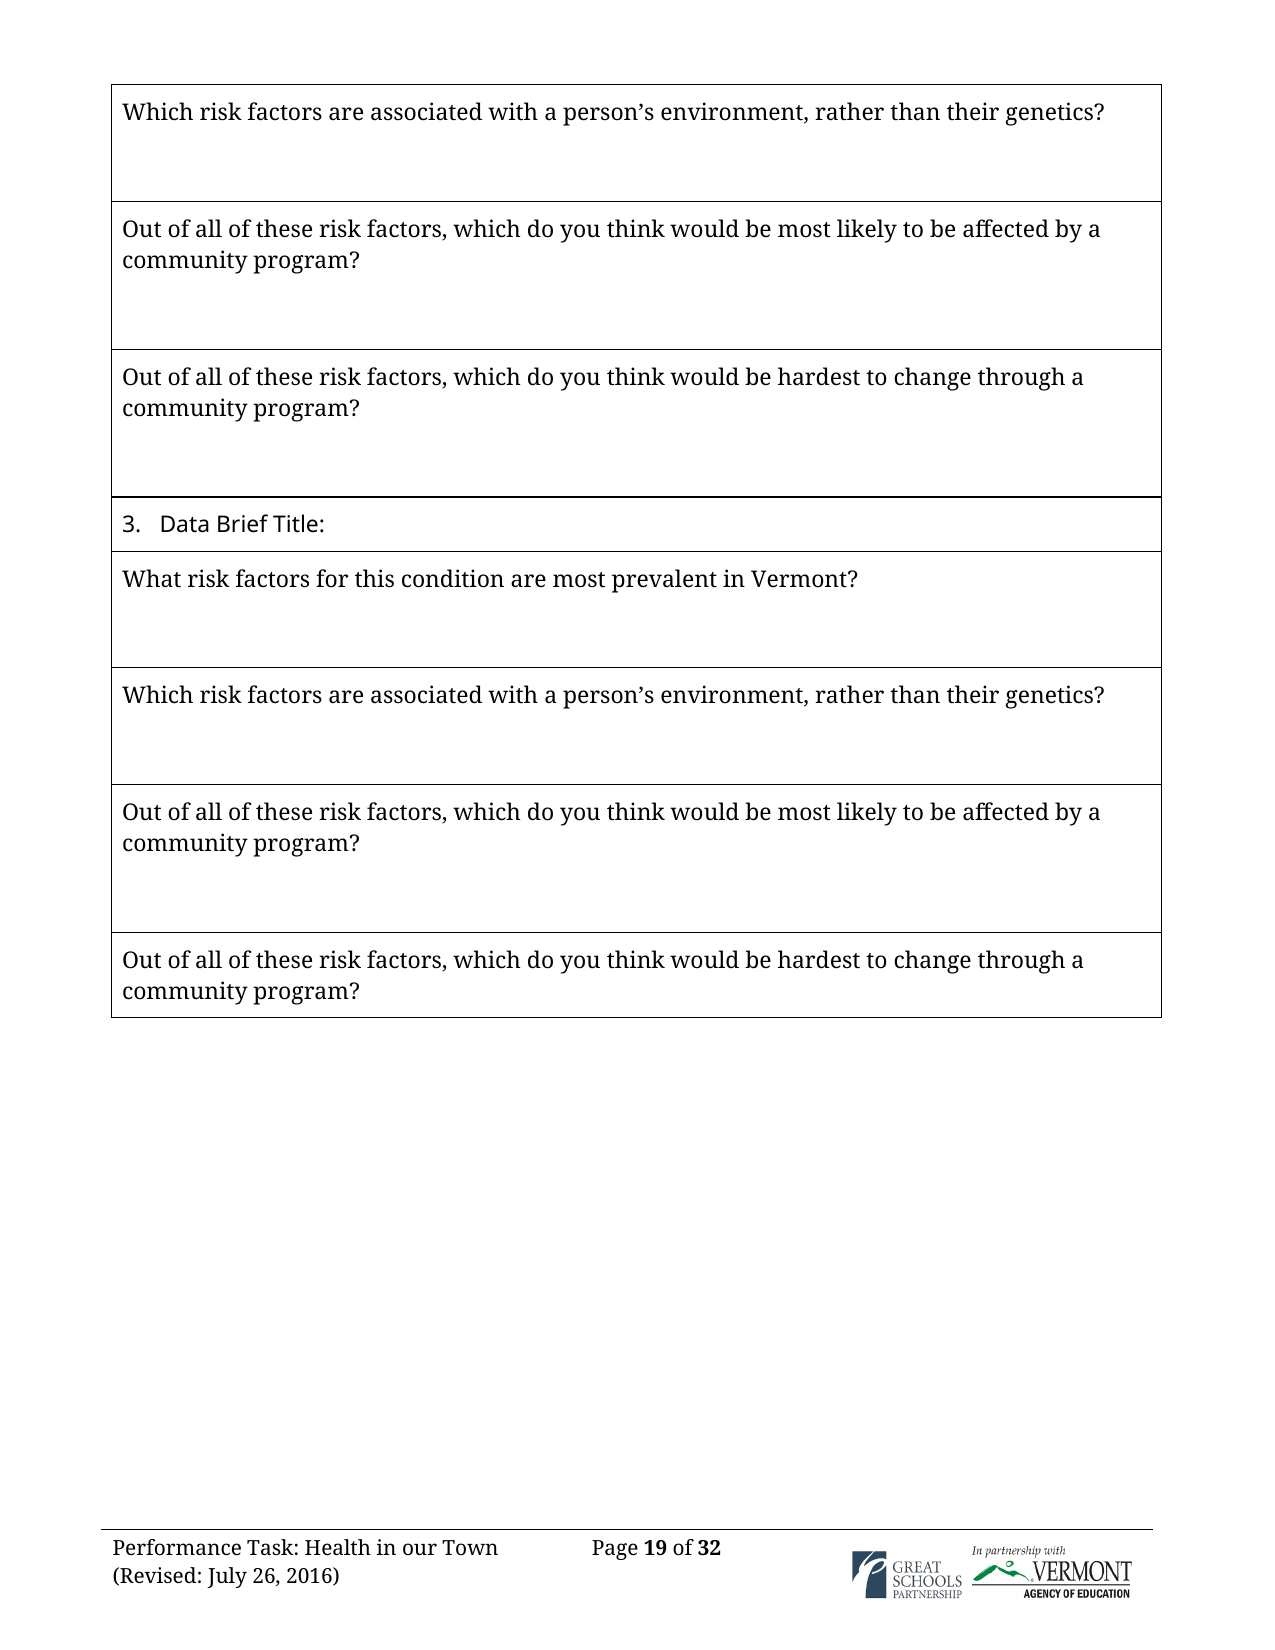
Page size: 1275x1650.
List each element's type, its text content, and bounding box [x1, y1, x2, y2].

table_cell Which risk factors are associated with a person’s environment, rather than their genetics? [112, 668, 1161, 784]
table_cell Data Brief Title: [112, 498, 1161, 551]
table_cell Out of all of these risk factors, which do you think would be hardest to change through a community program? [112, 933, 1161, 1017]
table_cell Out of all of these risk factors, which do you think would be most likely to be affected by a community program? [112, 785, 1161, 932]
picture [844, 1532, 1141, 1618]
table_cell Out of all of these risk factors, which do you think would be most likely to be affected by a community program? [112, 202, 1161, 348]
table_cell Out of all of these risk factors, which do you think would be hardest to change through a community program? [112, 350, 1161, 496]
table_cell Which risk factors are associated with a person’s environment, rather than their genetics? [112, 85, 1161, 201]
table_cell What risk factors for this condition are most prevalent in Vermont? [112, 552, 1161, 667]
